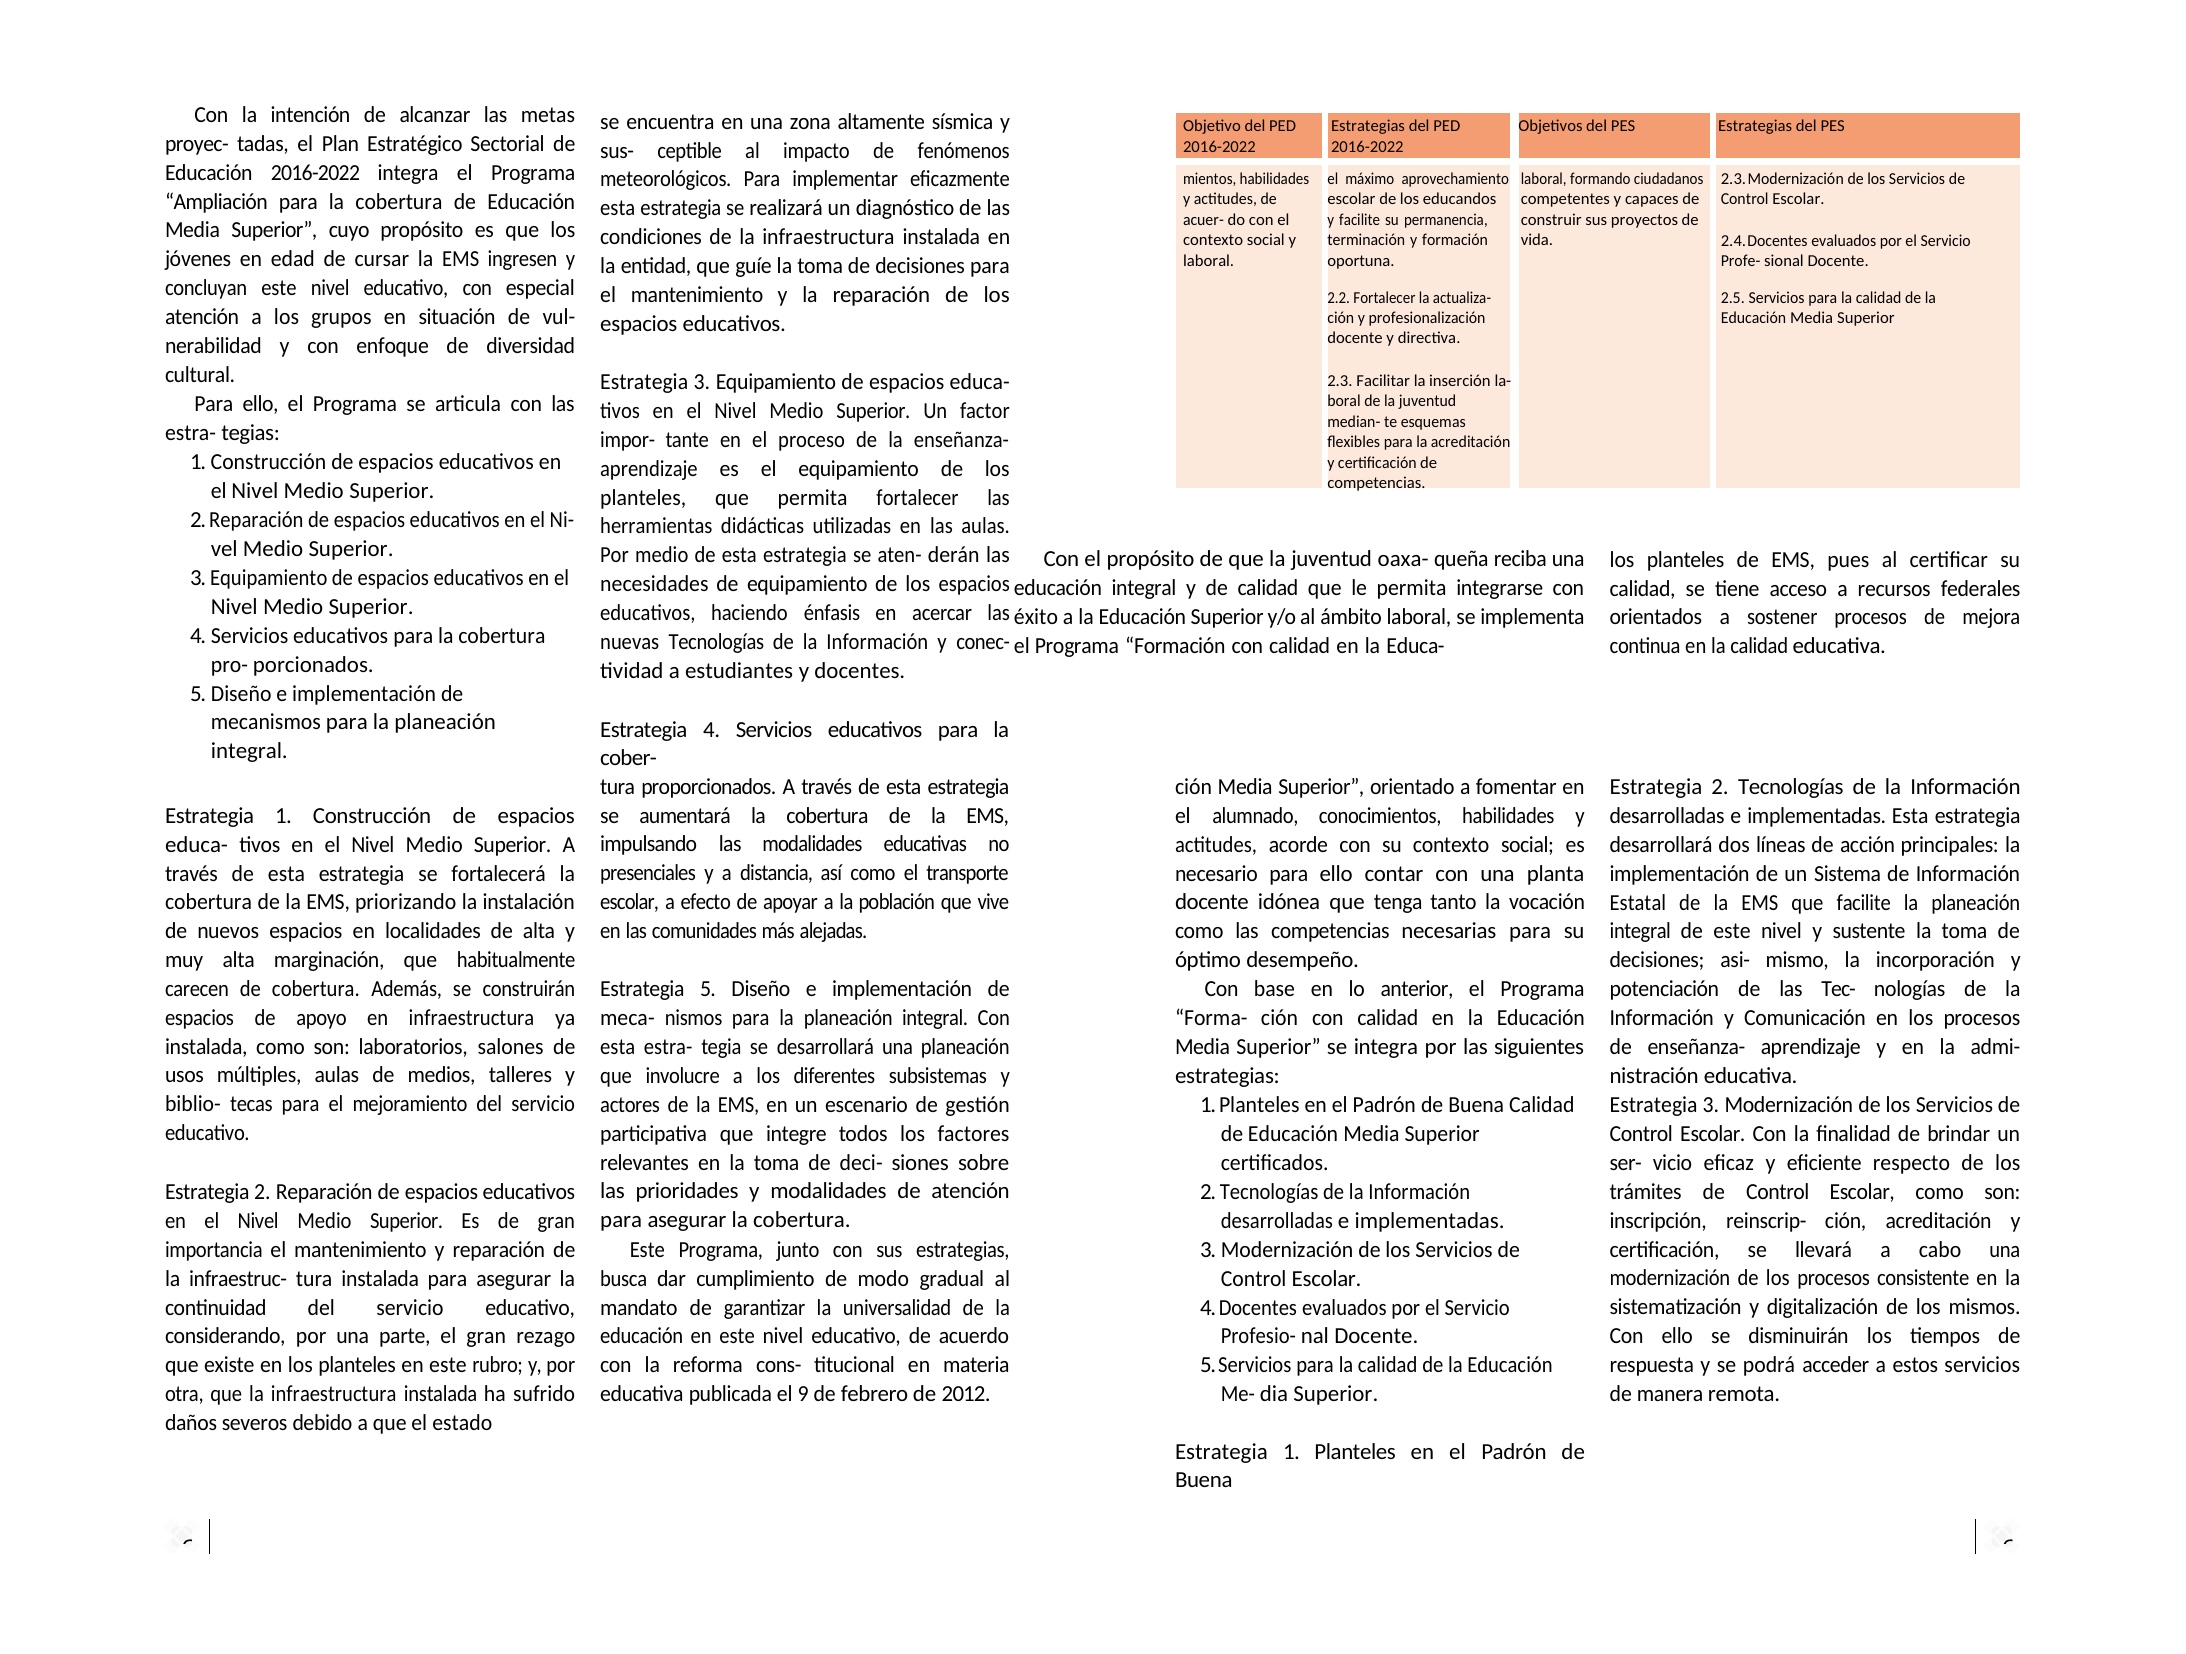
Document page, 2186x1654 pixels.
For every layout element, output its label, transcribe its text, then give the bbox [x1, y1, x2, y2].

picture [163, 1518, 200, 1554]
list Diseño e implementación de mecanismos para la planeación integral. [190, 679, 575, 764]
text Estrategia 5. Diseño e implementación de meca- nismos para la planeación integral. Con esta estra- tegia se desarrollará una planeación que involucre a los diferentes subsistemas y actores de la EMS, en un escenario de gestión participativa que integre todos los factores relevantes en la toma de deci- siones sobre las prioridades y modalidades de atención para asegurar la cobertura. [600, 974, 1010, 1233]
text Estrategia 1. Planteles en el Padrón de Buena [1175, 1437, 1585, 1493]
picture [1983, 1518, 2020, 1554]
text Estrategia 2. Tecnologías de la Información desarrolladas e implementadas. Esta estrategia desarrollará dos líneas de acción principales: la implementación de un Sistema de Información Estatal de la EMS que facilite la planeación integral de este nivel y sustente la toma de decisiones; asi- mismo, la incorporación y potenciación de las Tec- nologías de la Información y Comunicación en los procesos de enseñanza- aprendizaje y en la admi- nistración educativa. [1609, 772, 2020, 1089]
list Modernización de los Servicios de Control Escolar. [1200, 1235, 1585, 1292]
text Estrategia 2. Reparación de espacios educativos en el Nivel Medio Superior. Es de gran importancia el mantenimiento y reparación de la infraestruc- tura instalada para asegurar la continuidad del servicio educativo, considerando, por una parte, el gran rezago que existe en los planteles en este rubro; y, por otra, que la infraestructura instalada ha sufrido daños severos debido a que el estado [165, 1177, 575, 1436]
text Con la intención de alcanzar las metas proyec- tadas, el Plan Estratégico Sectorial de Educación 2016-2022 integra el Programa “Ampliación para la cobertura de Educación Media Superior”, cuyo propósito es que los jóvenes en edad de cursar la EMS ingresen y concluyan este nivel educativo, con especial atención a los grupos en situación de vul- nerabilidad y con enfoque de diversidad cultural. [165, 100, 575, 388]
list Reparación de espacios educativos en el Ni- vel Medio Superior. [190, 505, 575, 562]
text Este Programa, junto con sus estrategias, busca dar cumplimiento de modo gradual al mandato de garantizar la universalidad de la educación en este nivel educativo, de acuerdo con la reforma cons- titucional en materia educativa publicada el 9 de febrero de 2012. [600, 1235, 1010, 1407]
list Planteles en el Padrón de Buena Calidad de Educación Media Superior certificados. [1200, 1090, 1584, 1176]
text los planteles de EMS, pues al certificar su calidad, se tiene acceso a recursos federales orientados a sostener procesos de mejora continua en la calidad educativa. [1609, 545, 2020, 659]
text Estrategia 4. Servicios educativos para la cober- [600, 715, 1010, 771]
text tura proporcionados. A través de esta estrategia se aumentará la cobertura de la EMS, impulsando las modalidades educativas no presenciales y a distancia, así como el transporte escolar, a efecto de apoyar a la población que vive en las comunidades más alejadas. [600, 772, 1010, 944]
list Equipamiento de espacios educativos en el Nivel Medio Superior. [190, 563, 575, 620]
list Tecnologías de la Información desarrolladas e implementadas. [1200, 1177, 1584, 1234]
list Con el propósito de que la juventud oaxa- queña reciba una educación integral y de calidad que le permita integrarse con éxito a la Educación Superior y/o al ámbito laboral, se implementa el Programa “Formación con calidad en la Educa- [1014, 544, 1585, 659]
text ción Media Superior”, orientado a fomentar en el alumnado, conocimientos, habilidades y actitudes, acorde con su contexto social; es necesario para ello contar con una planta docente idónea que tenga tanto la vocación como las competencias necesarias para su óptimo desempeño. [1175, 772, 1585, 973]
text Estrategia 1. Construcción de espacios educa- tivos en el Nivel Medio Superior. A través de esta estrategia se fortalecerá la cobertura de la EMS, priorizando la instalación de nuevos espacios en localidades de alta y muy alta marginación, que habitualmente carecen de cobertura. Además, se construirán espacios de apoyo en infraestructura ya instalada, como son: laboratorios, salones de usos múltiples, aulas de medios, talleres y biblio- tecas para el mejoramiento del servicio educativo. [165, 801, 575, 1146]
text Estrategia 3. Equipamiento de espacios educa- tivos en el Nivel Medio Superior. Un factor impor- tante en el proceso de la enseñanza-aprendizaje es el equipamiento de los planteles, que permita fortalecer las herramientas didácticas utilizadas en las aulas. Por medio de esta estrategia se aten- derán las necesidades de equipamiento de los espacios educativos, haciendo énfasis en acercar las nuevas Tecnologías de la Información y conec- tividad a estudiantes y docentes. [600, 367, 1010, 684]
text Para ello, el Programa se articula con las estra- tegias: [165, 389, 575, 446]
list Docentes evaluados por el Servicio Profesio- nal Docente. [1200, 1293, 1585, 1349]
text Con base en lo anterior, el Programa “Forma- ción con calidad en la Educación Media Superior” se integra por las siguientes estrategias: [1175, 974, 1585, 1089]
text se encuentra en una zona altamente sísmica y sus- ceptible al impacto de fenómenos meteorológicos. Para implementar eficazmente esta estrategia se realizará un diagnóstico de las condiciones de la infraestructura instalada en la entidad, que guíe la toma de decisiones para el mantenimiento y la reparación de los espacios educativos. [600, 107, 1010, 337]
list Servicios para la calidad de la Educación Me- dia Superior. [1200, 1351, 1585, 1407]
text Estrategia 3. Modernización de los Servicios de Control Escolar. Con la finalidad de brindar un ser- vicio eficaz y eficiente respecto de los trámites de Control Escolar, como son: inscripción, reinscrip- ción, acreditación y certificación, se llevará a cabo una modernización de los procesos consistente en la sistematización y digitalización de los mismos. Con ello se disminuirán los tiempos de respuesta y se podrá acceder a estos servicios de manera remota. [1609, 1090, 2020, 1407]
list Servicios educativos para la cobertura pro- porcionados. [190, 621, 575, 678]
list Construcción de espacios educativos en el Nivel Medio Superior. [190, 447, 575, 504]
